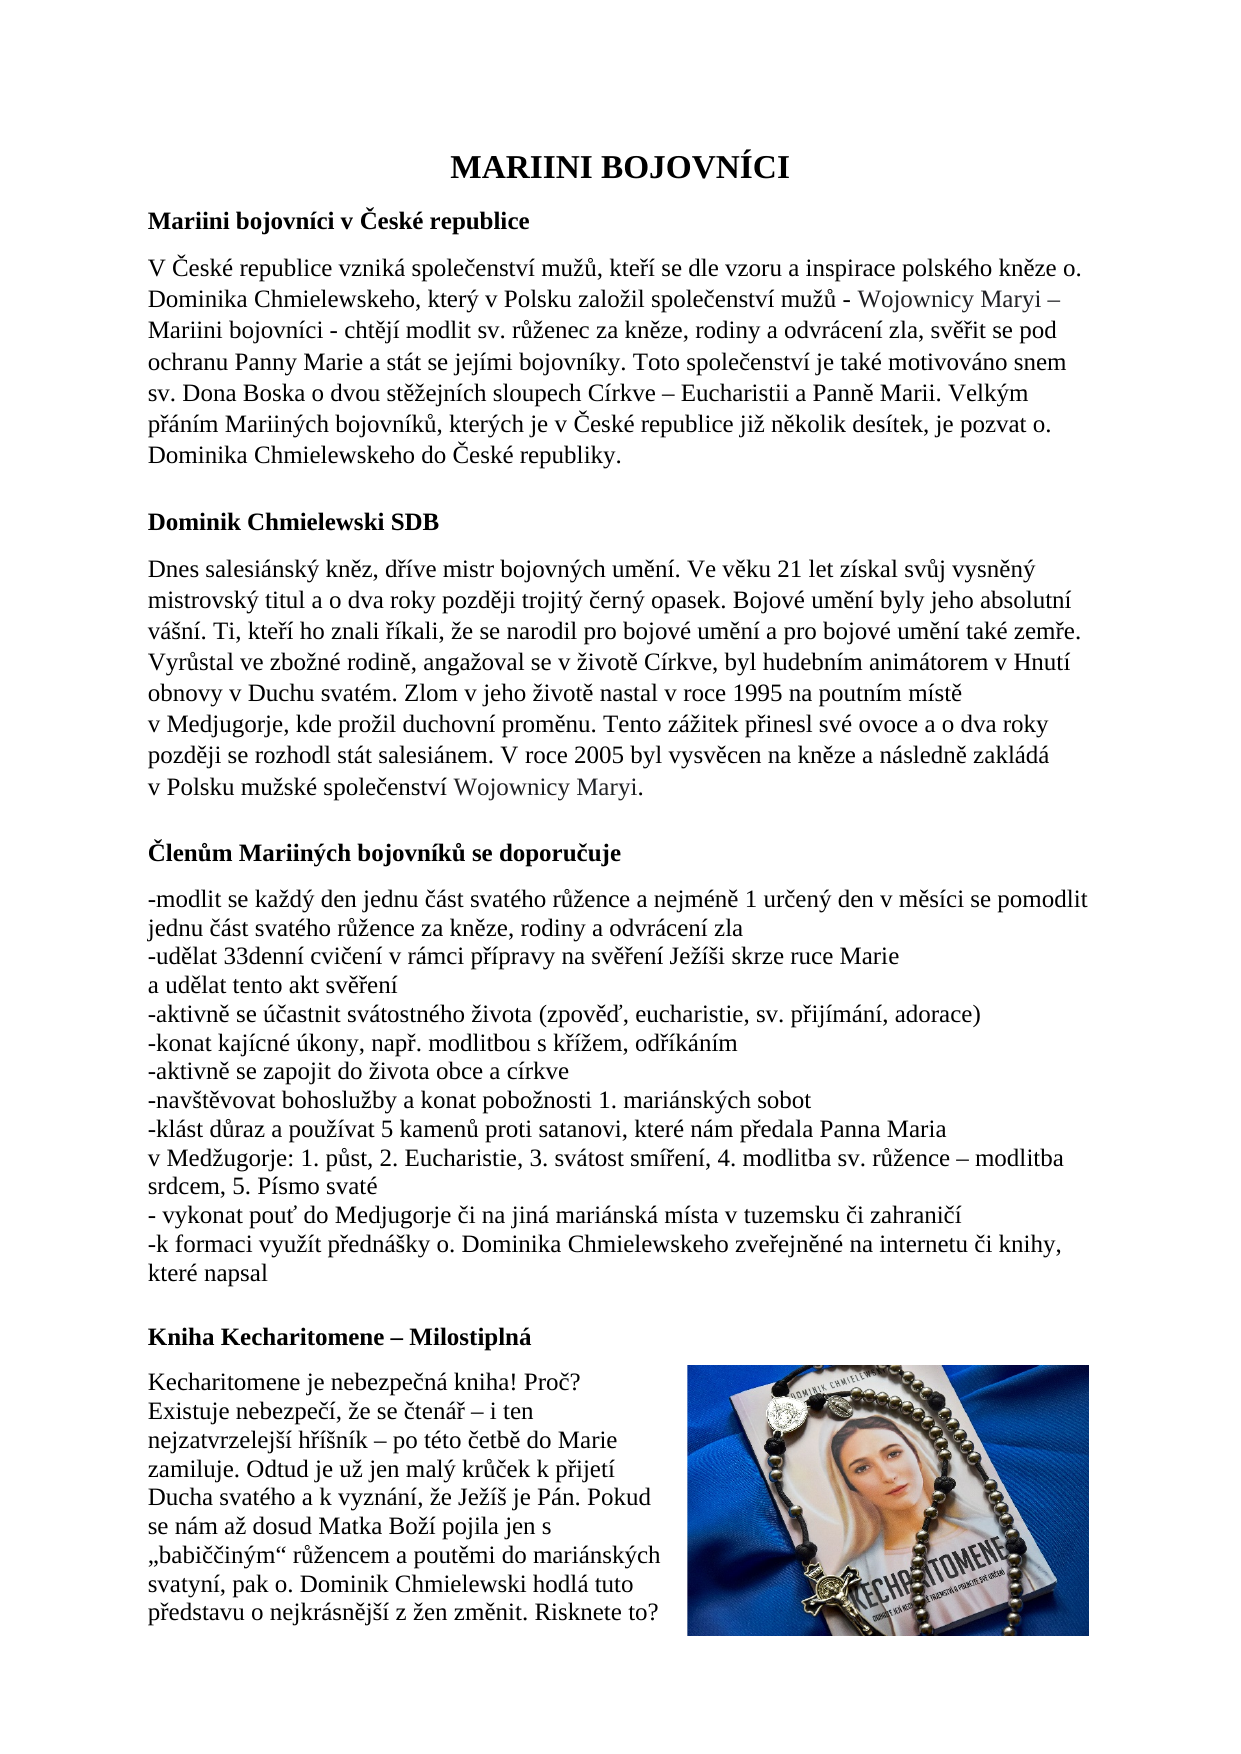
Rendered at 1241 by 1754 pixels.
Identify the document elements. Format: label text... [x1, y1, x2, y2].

text Mariini bojovníci v České republice [148, 206, 1092, 234]
text Dominik Chmielewski SDB [148, 507, 1092, 535]
text -aktivně se zapojit do života obce a církve [148, 1056, 1092, 1085]
text Členům Mariiných bojovníků se doporučuje [148, 838, 1092, 867]
text Dnes salesiánský kněz, dříve mistr bojovných umění. Ve věku 21 let získal svůj vysněný mistrovský titul a o dva roky později trojitý černý opasek. Bojové umění byly jeho absolutní vášní. Ti, kteří ho znali říkali, že se narodil pro bojové umění a pro bojové umění také zemře. Vyrůstal ve zbožné rodině, angažoval se v životě Církve, byl hudebním animátorem v Hnutí obnovy v Duchu svatém. Zlom v jeho životě nastal v roce 1995 na poutním místě v Medjugorje, kde prožil duchovní proměnu. Tento zážitek přinesl své ovoce a o dva roky později se rozhodl stát salesiánem. V roce 2005 byl vysvěcen na kněze a následně zakládá v Polsku mužské společenství Wojownicy Maryi. [148, 554, 1092, 800]
picture [685, 1365, 1089, 1635]
text MARIINI BOJOVNÍCI [148, 148, 1092, 186]
text V České republice vzniká společenství mužů, kteří se dle vzoru a inspirace polského kněze o. Dominika Chmielewskeho, který v Polsku založil společenství mužů - Wojownicy Maryi – Mariini bojovníci - chtějí modlit sv. růženec za kněze, rodiny a odvrácení zla, svěřit se pod ochranu Panny Marie a stát se jejími bojovníky. Toto společenství je také motivováno snem sv. Dona Boska o dvou stěžejních sloupech Církve – Eucharistii a Panně Marii. Velkým přáním Mariiných bojovníků, kterých je v České republice již několik desítek, je pozvat o. Dominika Chmielewskeho do České republiky. [148, 253, 1092, 468]
text -udělat 33denní cvičení v rámci přípravy na svěření Ježíši skrze ruce Marie a udělat tento akt svěření [148, 941, 1092, 999]
text -konat kajícné úkony, např. modlitbou s křížem, odříkáním [148, 1028, 1092, 1056]
text -k formaci využít přednášky o. Dominika Chmielewskeho zveřejněné na internetu či knihy, které napsal [148, 1229, 1092, 1286]
text -modlit se každý den jednu část svatého růžence a nejméně 1 určený den v měsíci se pomodlit jednu část svatého růžence za kněze, rodiny a odvrácení zla [148, 884, 1092, 941]
text -klást důraz a používat 5 kamenů proti satanovi, které nám předala Panna Maria v Medžugorje: 1. půst, 2. Eucharistie, 3. svátost smíření, 4. modlitba sv. růžence – modlitba srdcem, 5. Písmo svaté [148, 1114, 1092, 1200]
text Kniha Kecharitomene – Milostiplná [148, 1322, 1092, 1351]
text Kecharitomene je nebezpečná kniha! Proč? Existuje nebezpečí, že se čtenář – i ten nejzatvrzelejší hříšník – po této četbě do Marie zamiluje. Odtud je už jen malý krůček k přijetí Ducha svatého a k vyznání, že Ježíš je Pán. Pokud se nám až dosud Matka Boží pojila jen s „babiččiným“ růžencem a poutěmi do mariánských svatyní, pak o. Dominik Chmielewski hodlá tuto představu o nejkrásnější z žen změnit. Risknete to? [148, 1367, 685, 1626]
text -navštěvovat bohoslužby a konat pobožnosti 1. mariánských sobot [148, 1085, 1092, 1114]
text -aktivně se účastnit svátostného života (zpověď, eucharistie, sv. přijímání, adorace) [148, 999, 1092, 1028]
text - vykonat pouť do Medjugorje či na jiná mariánská místa v tuzemsku či zahraničí [148, 1200, 1092, 1229]
